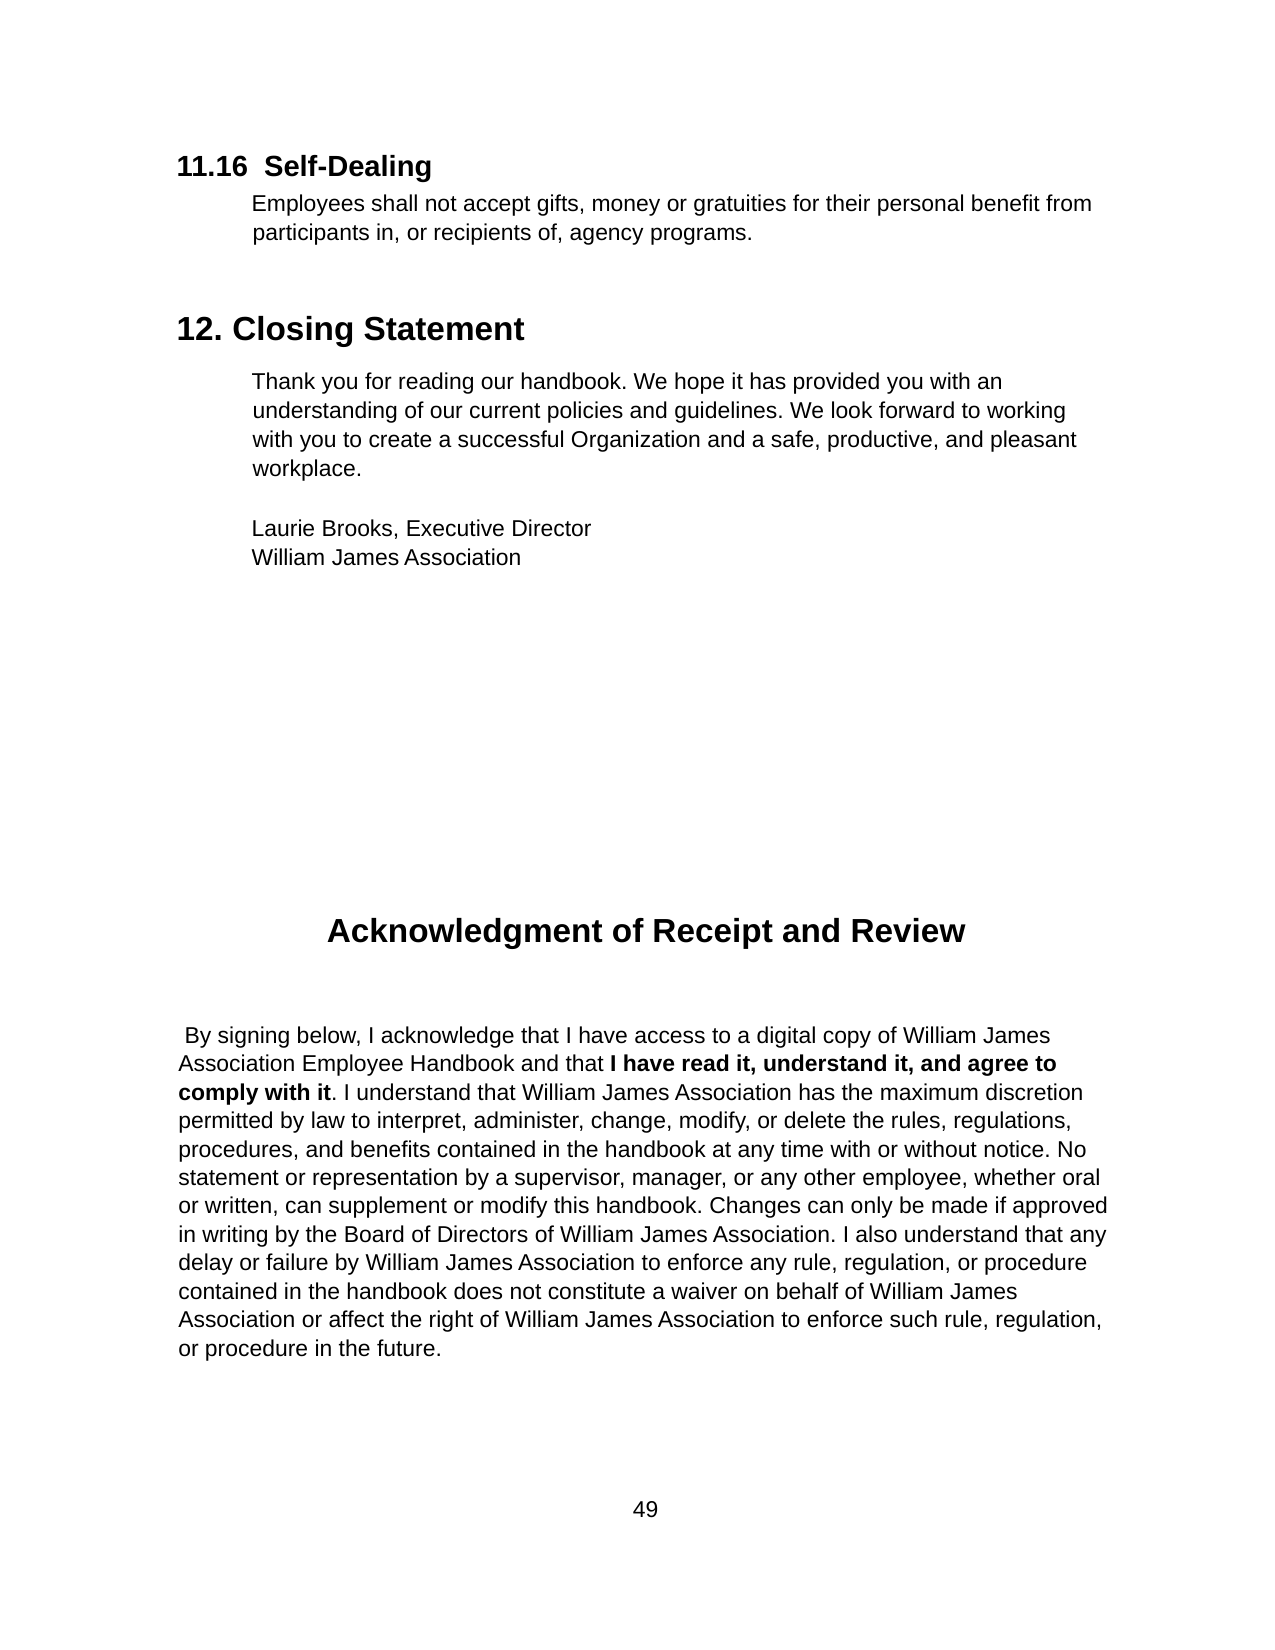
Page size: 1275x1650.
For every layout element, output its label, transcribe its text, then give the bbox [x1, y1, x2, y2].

text Laurie Brooks, Executive Director [251, 515, 1113, 541]
text By signing below, I acknowledge that I have access to a digital copy of William James Association Employee Handbook and that I have read it, understand it, and agree to comply with it. I understand that William James Association has the maximum discretion permitted by law to interpret, administer, change, modify, or delete the rules, regulations, procedures, and benefits contained in the handbook at any time with or without notice. No statement or representation by a supervisor, manager, or any other employee, whether oral or written, can supplement or modify this handbook. Changes can only be made if approved in writing by the Board of Directors of William James Association. I also understand that any delay or failure by William James Association to enforce any rule, regulation, or procedure contained in the handbook does not constitute a waiver on behalf of William James Association or affect the right of William James Association to enforce such rule, regulation, or procedure in the future. [178, 1022, 1118, 1361]
subtitle Acknowledgment of Receipt and Review [179, 911, 1113, 949]
subtitle 11.16 Self-Dealing [176, 149, 1118, 182]
subtitle Closing Statement [176, 309, 1113, 348]
text Thank you for reading our handbook. We hope it has provided you with an understanding of our current policies and guidelines. We look forward to working with you to create a successful Organization and a safe, productive, and pleasant workplace. [251, 368, 1113, 481]
text William James Association [251, 544, 1113, 571]
text Employees shall not accept gifts, money or gratuities for their personal benefit from participants in, or recipients of, agency programs. [251, 190, 1113, 246]
